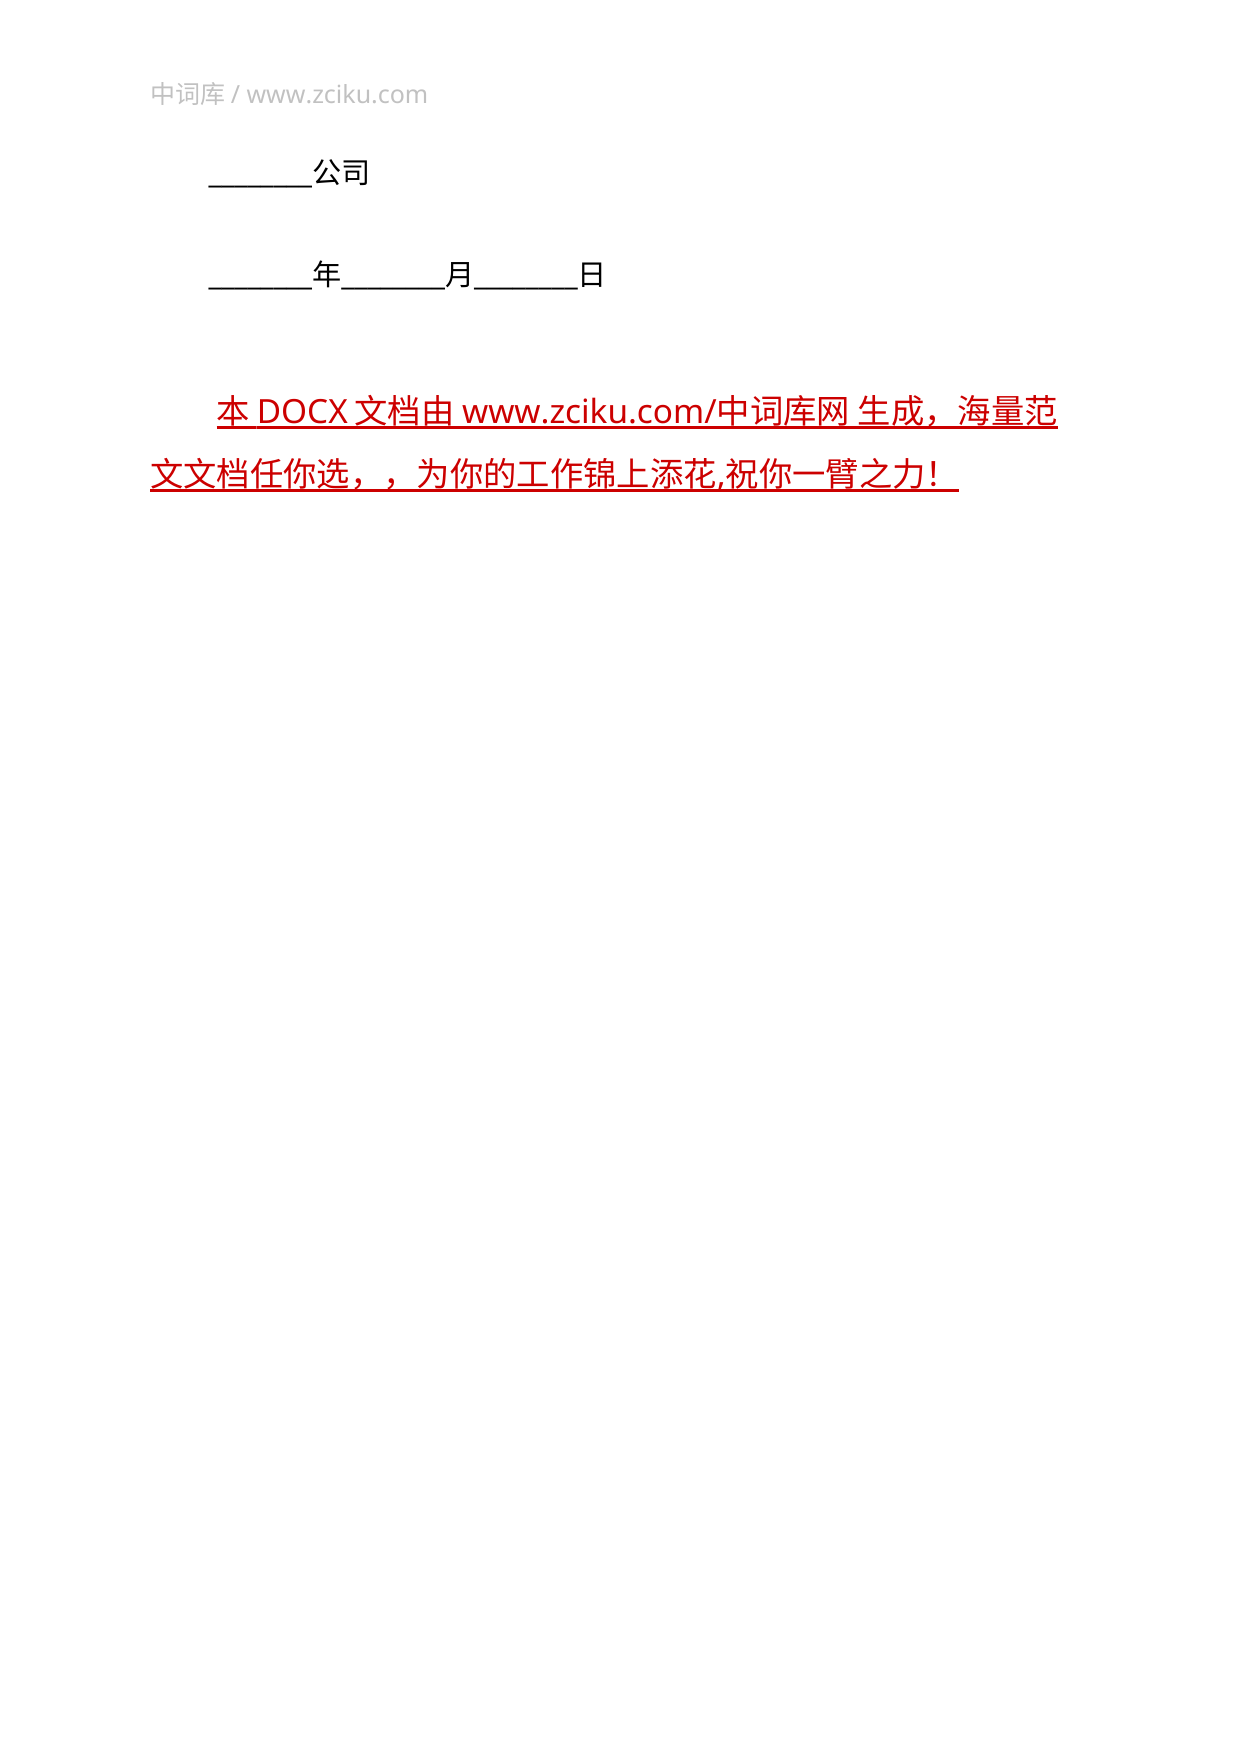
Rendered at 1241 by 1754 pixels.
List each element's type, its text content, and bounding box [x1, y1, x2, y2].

text ________公司 [150, 150, 1090, 192]
text ________年________月________日 [150, 252, 1090, 294]
text 本DOCX文档由 www.zciku.com/中词库网 生成，海量范文文档任你选，，为你的工作锦上添花,祝你一臂之力！ [150, 385, 1090, 496]
